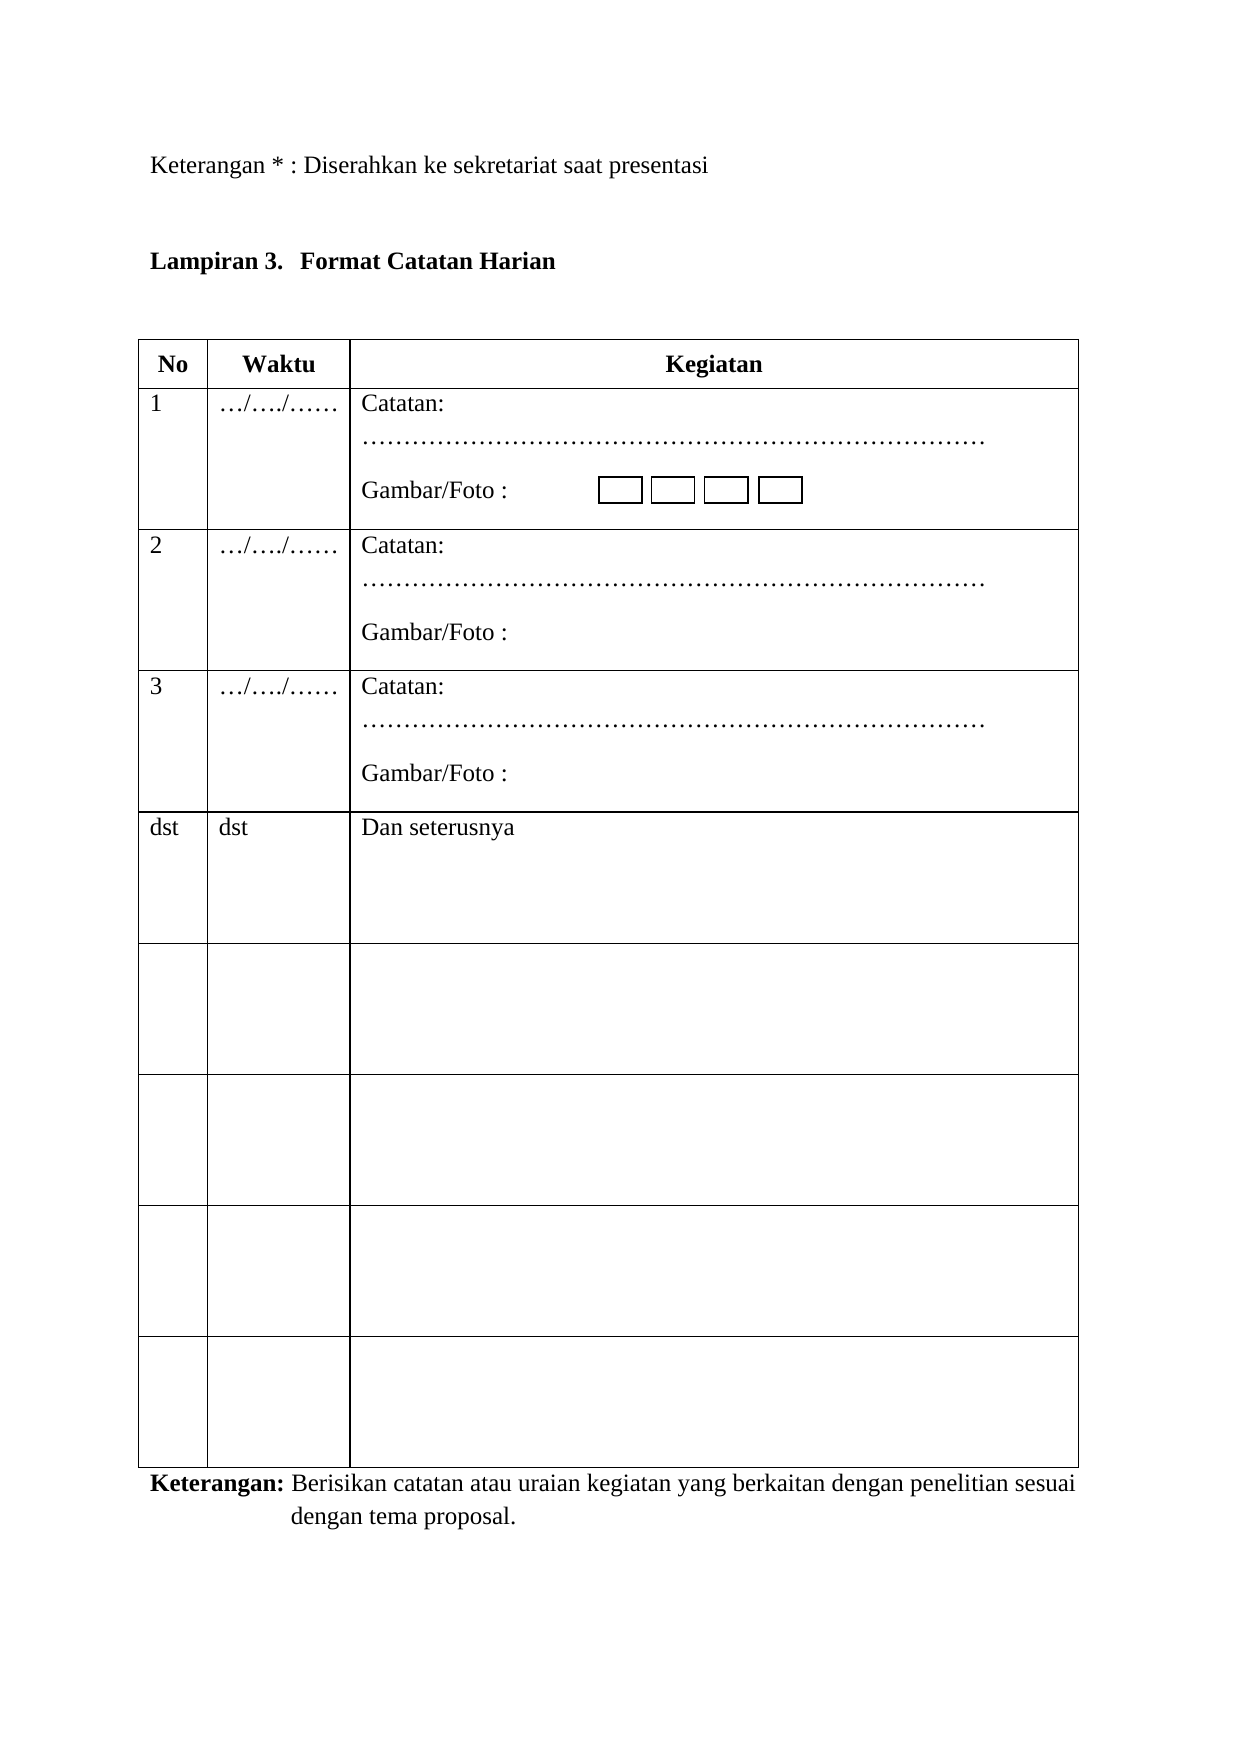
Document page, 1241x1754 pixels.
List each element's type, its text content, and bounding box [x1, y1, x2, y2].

table_cell [139, 1075, 207, 1205]
subtitle Keterangan * : Diserahkan ke sekretariat saat presentasi [150, 150, 1090, 179]
table_cell [351, 1075, 1078, 1205]
table_cell [208, 1337, 349, 1467]
table_cell Catatan: ………………………………………………………………… Gambar/Foto : [351, 671, 1078, 811]
table_cell …/…./…… [208, 530, 349, 670]
text Keterangan: Berisikan catatan atau uraian kegiatan yang berkaitan dengan penelitian sesuai dengan tema proposal. [150, 1468, 1090, 1530]
table_cell [208, 944, 349, 1074]
table_cell Catatan: ………………………………………………………………… Gambar/Foto : [351, 389, 1078, 529]
table_cell dst [139, 813, 207, 943]
table_cell Catatan: ………………………………………………………………… Gambar/Foto : [351, 530, 1078, 670]
subtitle Lampiran 3. Format Catatan Harian [150, 246, 1090, 275]
table_header Kegiatan [351, 340, 1078, 387]
table_cell [351, 1337, 1078, 1467]
table_cell [208, 1206, 349, 1336]
table_cell [351, 1206, 1078, 1336]
table_cell dst [208, 813, 349, 943]
table_cell …/…./…… [208, 389, 349, 529]
table_header Waktu [208, 340, 349, 387]
table_cell [139, 944, 207, 1074]
table_cell 3 [139, 671, 207, 811]
table_cell [139, 1337, 207, 1467]
table_cell [139, 1206, 207, 1336]
table_cell …/…./…… [208, 671, 349, 811]
table_cell 2 [139, 530, 207, 670]
table_cell Dan seterusnya [351, 813, 1078, 943]
table_cell [208, 1075, 349, 1205]
table_header No [139, 340, 207, 387]
table_cell [351, 944, 1078, 1074]
table_cell 1 [139, 389, 207, 529]
